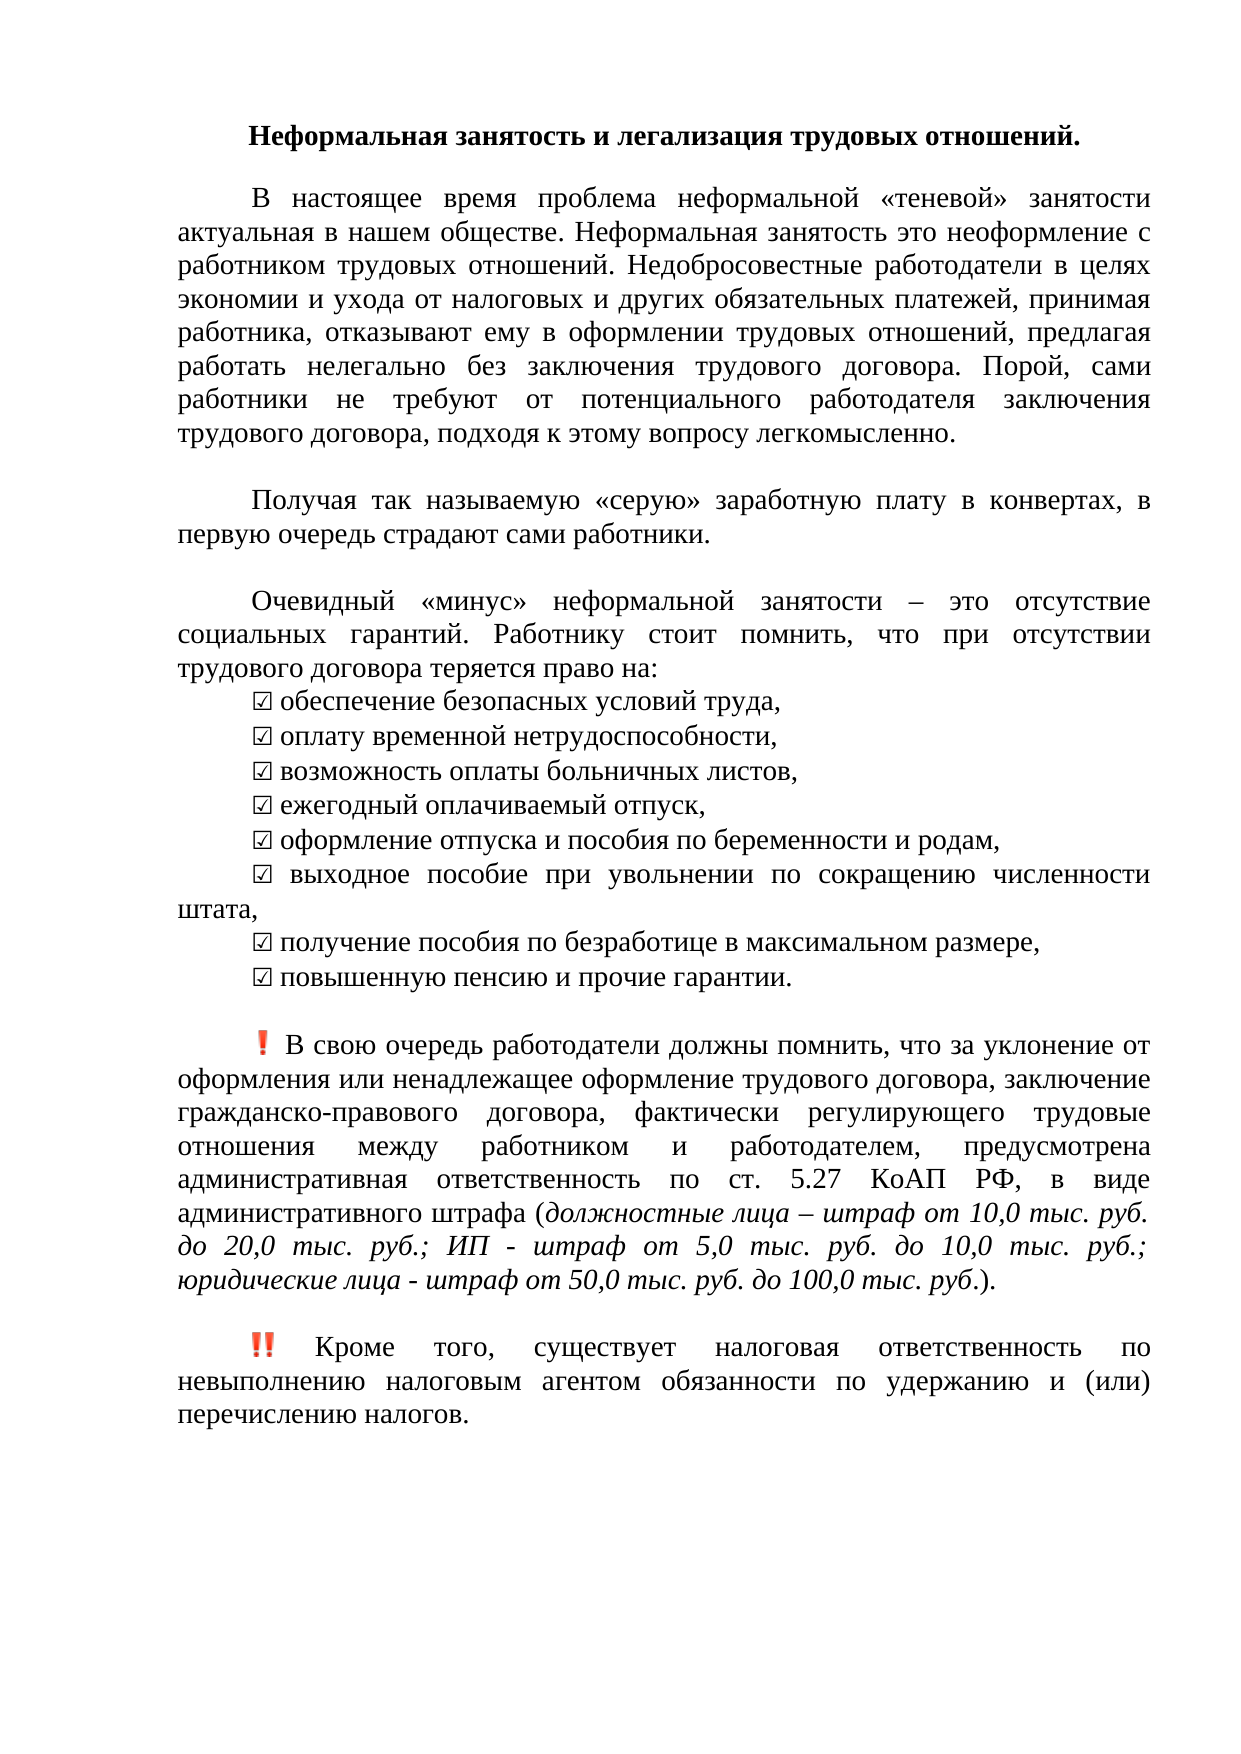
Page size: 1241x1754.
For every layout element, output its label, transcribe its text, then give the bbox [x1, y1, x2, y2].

text ☑️ получение пособия по безработице в максимальном размере, [177, 924, 1152, 959]
text Очевидный «минус» неформальной занятости – это отсутствие социальных гарантий. Работнику стоит помнить, что при отсутствии трудового договора теряется право на: [177, 583, 1152, 683]
text ☑️ ежегодный оплачиваемый отпуск, [177, 787, 1152, 822]
text ☑️ повышенную пенсию и прочие гарантии. [177, 959, 1152, 994]
text Неформальная занятость и легализация трудовых отношений. [177, 118, 1152, 180]
text В настоящее время проблема неформальной «теневой» занятости актуальная в нашем обществе. Неформальная занятость это неоформление с работником трудовых отношений. Недобросовестные работодатели в целях экономии и ухода от налоговых и других обязательных платежей, принимая работника, отказывают ему в оформлении трудовых отношений, предлагая работать нелегально без заключения трудового договора. Порой, сами работники не требуют от потенциального работодателя заключения трудового договора, подходя к этому вопросу легкомысленно. [177, 180, 1152, 449]
text ☑️ оплату временной нетрудоспособности, [177, 718, 1152, 753]
text ☑️ оформление отпуска и пособия по беременности и родам, [177, 822, 1152, 856]
text Кроме того, существует налоговая ответственность по невыполнению налоговым агентом обязанности по удержанию и (или) перечислению налогов. [177, 1329, 1152, 1430]
picture [251, 1029, 277, 1055]
text В свою очередь работодатели должны помнить, что за уклонение от оформления или ненадлежащее оформление трудового договора, заключение гражданско-правового договора, фактически регулирующего трудовые отношения между работником и работодателем, предусмотрена административная ответственность по ст. 5.27 КоАП РФ, в виде административного штрафа (должностные лица – штраф от 10,0 тыс. руб. до 20,0 тыс. руб.; ИП - штраф от 5,0 тыс. руб. до 10,0 тыс. руб.; юридические лица - штраф от 50,0 тыс. руб. до 100,0 тыс. руб.). [177, 1027, 1152, 1296]
picture [251, 1331, 277, 1357]
text Получая так называемую «серую» заработную плату в конвертах, в первую очередь страдают сами работники. [177, 482, 1152, 549]
text ☑️ возможность оплаты больничных листов, [177, 753, 1152, 787]
text ☑️ выходное пособие при увольнении по сокращению численности штата, [177, 856, 1152, 924]
text ☑️ обеспечение безопасных условий труда, [177, 683, 1152, 718]
